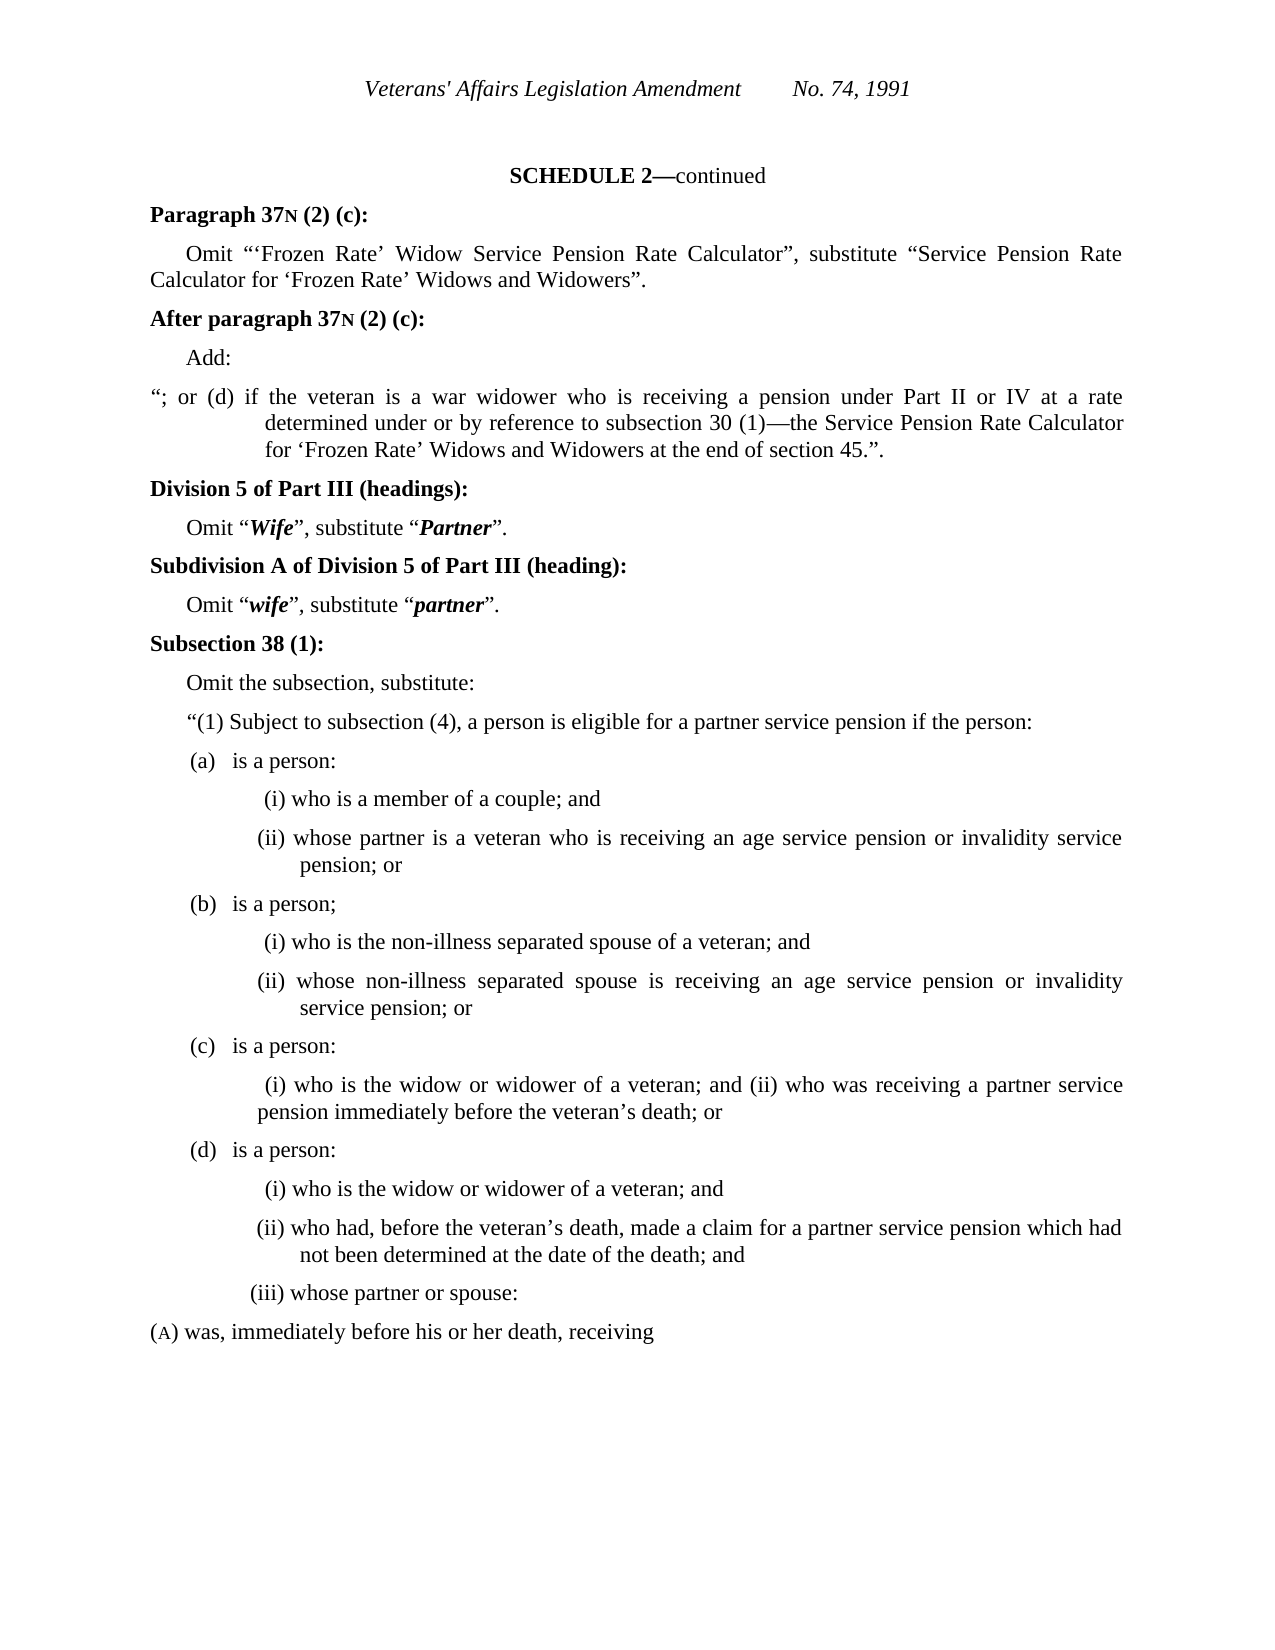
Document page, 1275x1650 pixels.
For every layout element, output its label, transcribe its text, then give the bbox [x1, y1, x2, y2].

text (ii) whose partner is a veteran who is receiving an age service pension or invalidity service pension; or [257, 824, 1124, 877]
text (a) was, immediately before his or her death, receiving [150, 1318, 1125, 1345]
text Add: [186, 344, 1125, 371]
text (d) is a person: [190, 1137, 1125, 1163]
text (i) who is the widow or widower of a veteran; and [264, 1175, 1125, 1202]
text (c) is a person: [190, 1032, 1125, 1059]
text Subsection 38 (1): [150, 630, 1125, 656]
text (i) who is the widow or widower of a veteran; and (ii) who was receiving a partner service pension immediately before the veteran’s death; or [257, 1071, 1125, 1124]
text Paragraph 37n (2) (c): [150, 201, 1125, 228]
text SCHEDULE 2—continued [150, 162, 1125, 189]
text Subdivision A of Division 5 of Part III (heading): [150, 552, 1125, 579]
text “(1) Subject to subsection (4), a person is eligible for a partner service pension if the person: [151, 708, 1125, 734]
text Division 5 of Part III (headings): [150, 475, 1125, 501]
text (a) is a person: [190, 747, 1125, 773]
text (iii) whose partner or spouse: [250, 1279, 1125, 1306]
text Omit “‘Frozen Rate’ Widow Service Pension Rate Calculator”, substitute “Service Pension Rate Calculator for ‘Frozen Rate’ Widows and Widowers”. [150, 240, 1124, 293]
text Omit “wife”, substitute “partner”. [186, 591, 1125, 618]
text (ii) who had, before the veteran’s death, made a claim for a partner service pension which had not been determined at the date of the death; and [256, 1214, 1124, 1267]
text Omit “Wife”, substitute “Partner”. [186, 513, 1125, 540]
text (i) who is the non-illness separated spouse of a veteran; and [264, 928, 1125, 955]
text Omit the subsection, substitute: [186, 669, 1125, 695]
text (b) is a person; [190, 889, 1125, 916]
text (i) who is a member of a couple; and [264, 786, 1125, 812]
text After paragraph 37n (2) (c): [150, 305, 1125, 332]
text (ii) whose non-illness separated spouse is receiving an age service pension or invalidity service pension; or [257, 967, 1124, 1020]
